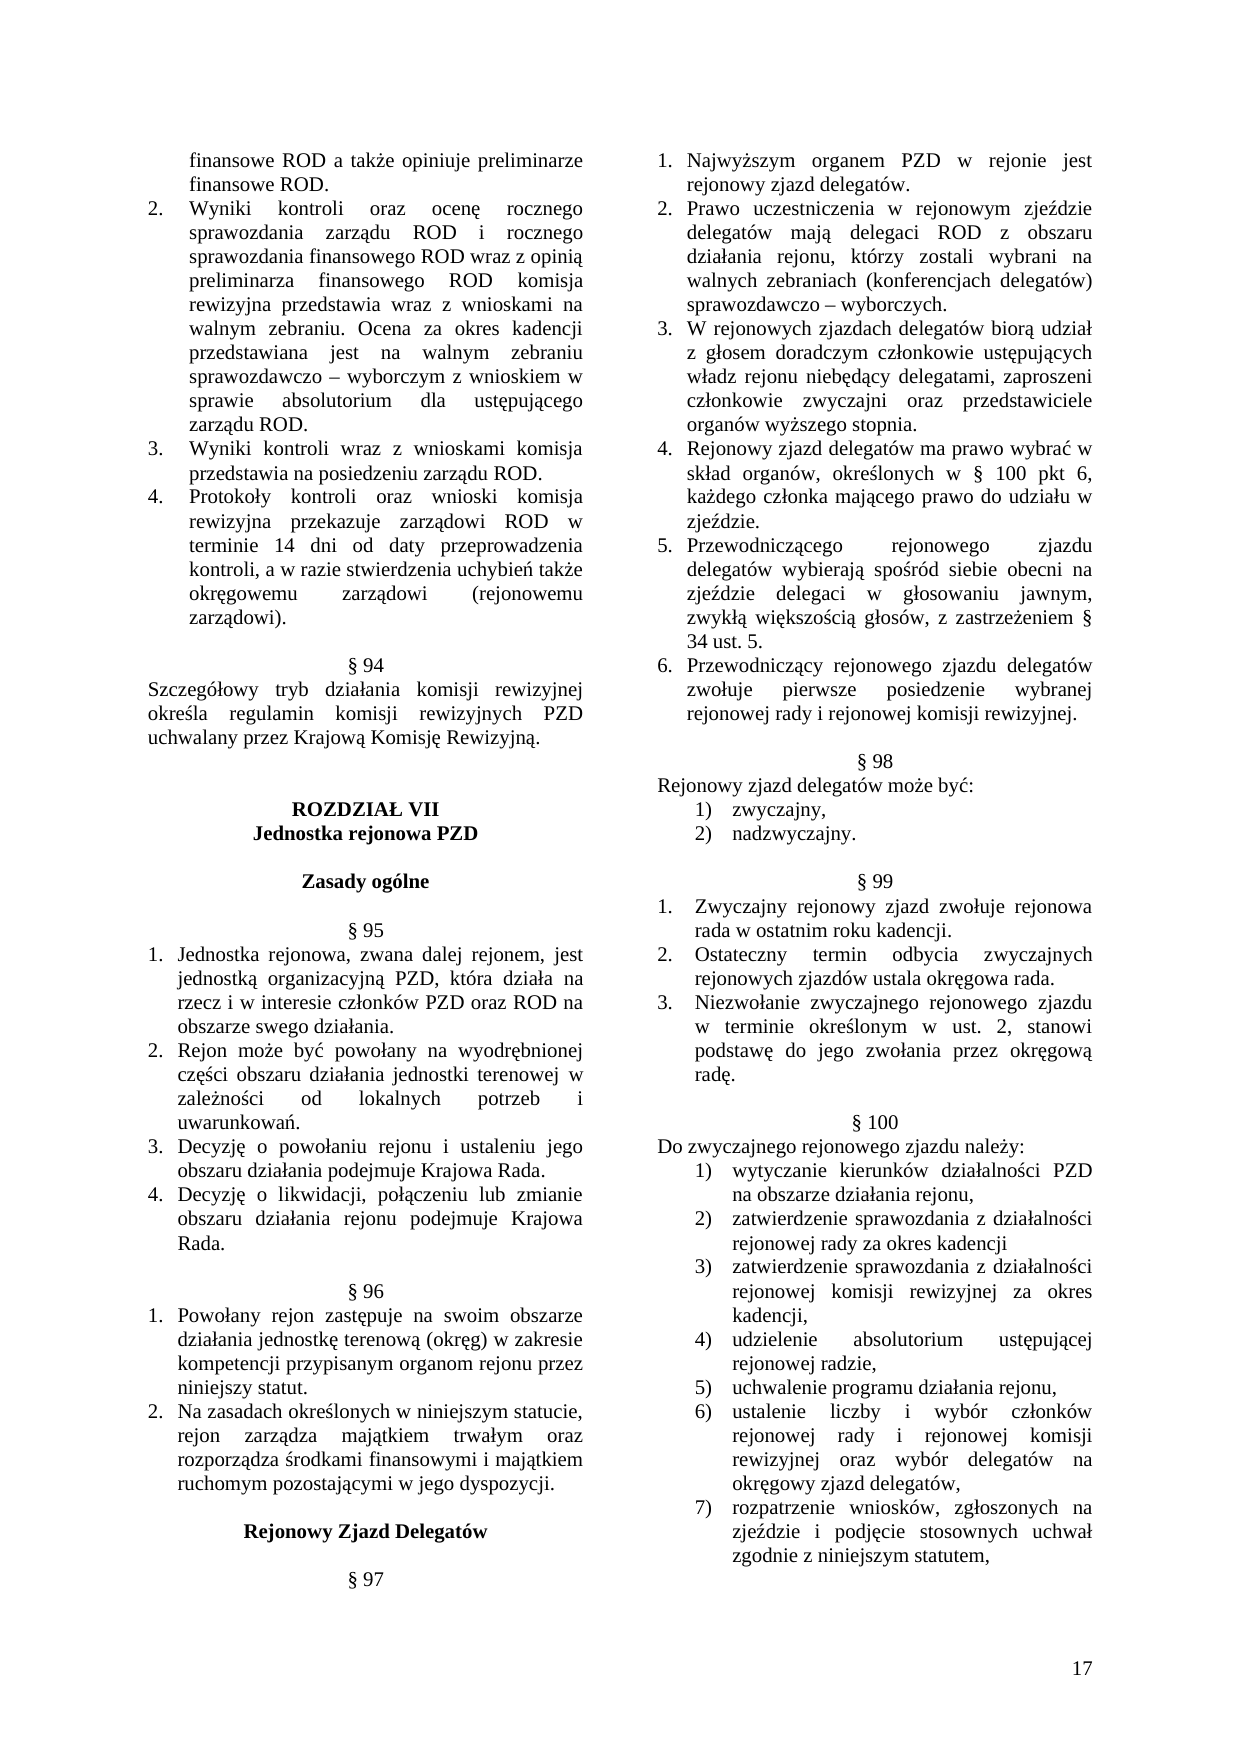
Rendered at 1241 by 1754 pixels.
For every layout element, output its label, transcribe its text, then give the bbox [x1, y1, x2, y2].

text § 99 [657, 869, 1093, 893]
list Decyzję o powołaniu rejonu i ustaleniu jego obszaru działania podejmuje Krajowa Rada. [148, 1134, 583, 1182]
list Ostateczny termin odbycia zwyczajnych rejonowych zjazdów ustala okręgowa rada. [657, 942, 1093, 990]
list Wyniki kontroli wraz z wnioskami komisja przedstawia na posiedzeniu zarządu ROD. [148, 436, 583, 484]
list Przewodniczącego rejonowego zjazdu delegatów wybierają spośród siebie obecni na zjeździe delegaci w głosowaniu jawnym, zwykłą większością głosów, z zastrzeżeniem § 34 ust. 5. [657, 533, 1093, 653]
list udzielenie absolutorium ustępującej rejonowej radzie, [694, 1327, 1093, 1375]
list rozpatrzenie wniosków, zgłoszonych na zjeździe i podjęcie stosownych uchwał zgodnie z niniejszym statutem, [694, 1495, 1093, 1567]
text Zasady ogólne [148, 869, 583, 893]
text ROZDZIAŁ VII [148, 797, 583, 821]
list nadzwyczajny. [694, 821, 1093, 845]
list Prawo uczestniczenia w rejonowym zjeździe delegatów mają delegaci ROD z obszaru działania rejonu, którzy zostali wybrani na walnych zebraniach (konferencjach delegatów) sprawozdawczo – wyborczych. [657, 196, 1093, 316]
text § 94 [148, 653, 583, 677]
text Rejonowy Zjazd Delegatów [148, 1519, 583, 1543]
text § 97 [148, 1567, 583, 1591]
list Decyzję o likwidacji, połączeniu lub zmianie obszaru działania rejonu podejmuje Krajowa Rada. [148, 1182, 583, 1254]
list wytyczanie kierunków działalności PZD na obszarze działania rejonu, [694, 1158, 1093, 1206]
list zatwierdzenie sprawozdania z działalności rejonowej komisji rewizyjnej za okres kadencji, [694, 1254, 1093, 1327]
list W rejonowych zjazdach delegatów biorą udział z głosem doradczym członkowie ustępujących władz rejonu niebędący delegatami, zaproszeni członkowie zwyczajni oraz przedstawiciele organów wyższego stopnia. [657, 316, 1093, 436]
text § 95 [148, 918, 583, 942]
list Powołany rejon zastępuje na swoim obszarze działania jednostkę terenową (okręg) w zakresie kompetencji przypisanym organom rejonu przez niniejszy statut. [148, 1303, 583, 1399]
list Przewodniczący rejonowego zjazdu delegatów zwołuje pierwsze posiedzenie wybranej rejonowej rady i rejonowej komisji rewizyjnej. [657, 653, 1093, 725]
list Rejonowy zjazd delegatów ma prawo wybrać w skład organów, określonych w § 100 pkt 6, każdego członka mającego prawo do udziału w zjeździe. [657, 436, 1093, 533]
list zwyczajny, [694, 797, 1093, 821]
list Zwyczajny rejonowy zjazd zwołuje rejonowa rada w ostatnim roku kadencji. [657, 893, 1093, 942]
list Jednostka rejonowa, zwana dalej rejonem, jest jednostką organizacyjną PZD, która działa na rzecz i w interesie członków PZD oraz ROD na obszarze swego działania. [148, 942, 583, 1038]
list Rejon może być powołany na wyodrębnionej części obszaru działania jednostki terenowej w zależności od lokalnych potrzeb i uwarunkowań. [148, 1038, 583, 1134]
list ustalenie liczby i wybór członków rejonowej rady i rejonowej komisji rewizyjnej oraz wybór delegatów na okręgowy zjazd delegatów, [694, 1399, 1093, 1495]
list zatwierdzenie sprawozdania z działalności rejonowej rady za okres kadencji [694, 1206, 1093, 1254]
list Komisja rewizyjna bada i opiniuje roczne sprawozdanie zarządu ROD i sprawozdanie finansowe ROD a także opiniuje preliminarze finansowe ROD. [148, 148, 583, 196]
text § 96 [148, 1278, 583, 1303]
text § 98 [657, 749, 1093, 773]
list Najwyższym organem PZD w rejonie jest rejonowy zjazd delegatów. [657, 148, 1093, 196]
list Na zasadach określonych w niniejszym statucie, rejon zarządza majątkiem trwałym oraz rozporządza środkami finansowymi i majątkiem ruchomym pozostającymi w jego dyspozycji. [148, 1399, 583, 1495]
list uchwalenie programu działania rejonu, [694, 1375, 1093, 1399]
text Jednostka rejonowa PZD [148, 821, 583, 845]
list Wyniki kontroli oraz ocenę rocznego sprawozdania zarządu ROD i rocznego sprawozdania finansowego ROD wraz z opinią preliminarza finansowego ROD komisja rewizyjna przedstawia wraz z wnioskami na walnym zebraniu. Ocena za okres kadencji przedstawiana jest na walnym zebraniu sprawozdawczo – wyborczym z wnioskiem w sprawie absolutorium dla ustępującego zarządu ROD. [148, 196, 583, 436]
text Rejonowy zjazd delegatów może być: [657, 773, 1093, 797]
text Do zwyczajnego rejonowego zjazdu należy: [657, 1134, 1093, 1158]
text Szczegółowy tryb działania komisji rewizyjnej określa regulamin komisji rewizyjnych PZD uchwalany przez Krajową Komisję Rewizyjną. [148, 677, 583, 749]
list Protokoły kontroli oraz wnioski komisja rewizyjna przekazuje zarządowi ROD w terminie 14 dni od daty przeprowadzenia kontroli, a w razie stwierdzenia uchybień także okręgowemu zarządowi (rejonowemu zarządowi). [148, 484, 583, 629]
list Niezwołanie zwyczajnego rejonowego zjazdu w terminie określonym w ust. 2, stanowi podstawę do jego zwołania przez okręgową radę. [657, 990, 1093, 1086]
text § 100 [657, 1110, 1093, 1134]
